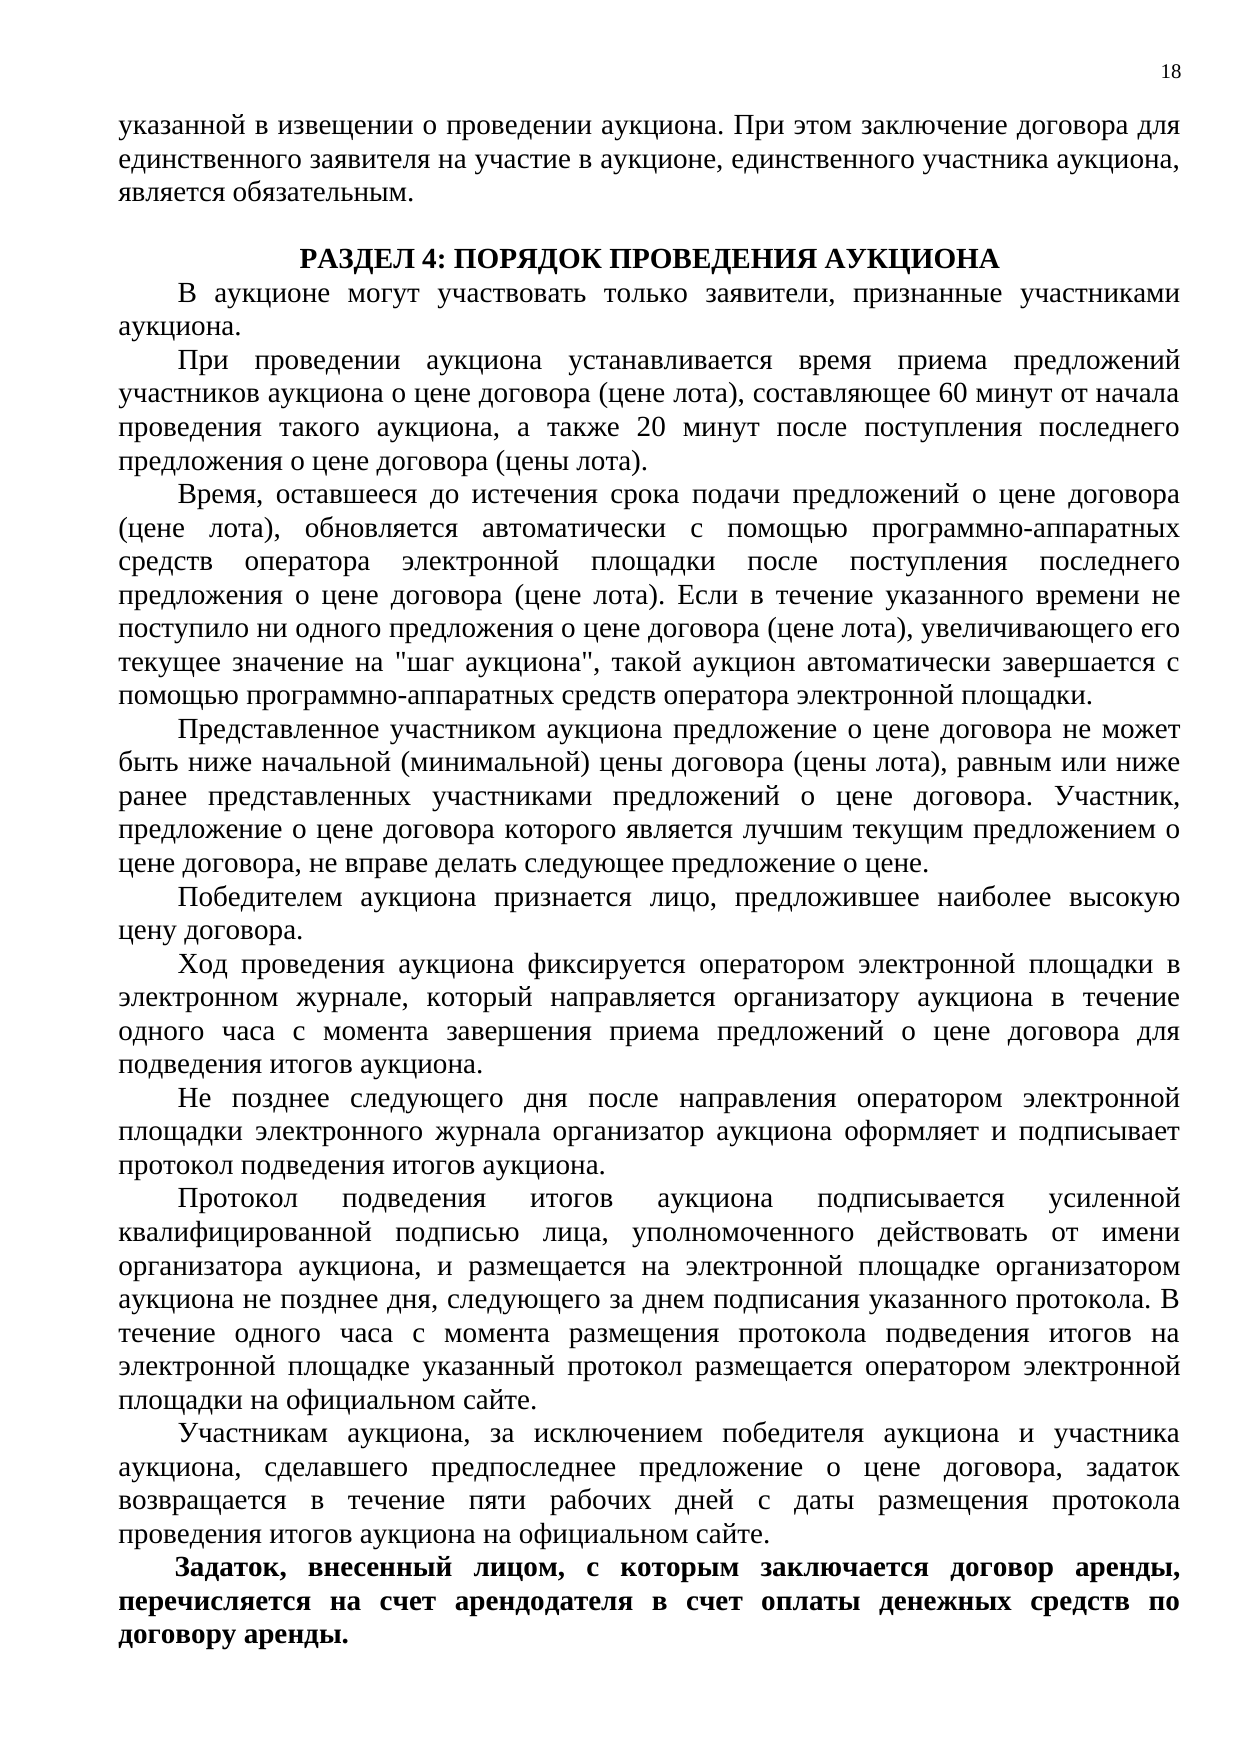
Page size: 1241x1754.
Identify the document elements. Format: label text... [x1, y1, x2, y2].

text Представленное участником аукциона предложение о цене договора не может быть ниже начальной (минимальной) цены договора (цены лота), равным или ниже ранее представленных участниками предложений о цене договора. Участник, предложение о цене договора которого является лучшим текущим предложением о цене договора, не вправе делать следующее предложение о цене. [118, 711, 1181, 879]
text В аукционе могут участвовать только заявители, признанные участниками аукциона. [118, 275, 1181, 342]
text Победителем аукциона признается лицо, предложившее наиболее высокую цену договора. [118, 879, 1181, 946]
text При проведении аукциона устанавливается время приема предложений участников аукциона о цене договора (цене лота), составляющее 60 минут от начала проведения такого аукциона, а также 20 минут после поступления последнего предложения о цене договора (цены лота). [118, 342, 1181, 476]
text Задаток, внесенный лицом, с которым заключается договор аренды, перечисляется на счет арендодателя в счет оплаты денежных средств по договору аренды. [118, 1549, 1181, 1650]
text Не позднее следующего дня после направления оператором электронной площадки электронного журнала организатор аукциона оформляет и подписывает протокол подведения итогов аукциона. [118, 1080, 1181, 1181]
text Участникам аукциона, за исключением победителя аукциона и участника аукциона, сделавшего предпоследнее предложение о цене договора, задаток возвращается в течение пяти рабочих дней с даты размещения протокола проведения итогов аукциона на официальном сайте. [118, 1415, 1181, 1549]
text Ход проведения аукциона фиксируется оператором электронной площадки в электронном журнале, который направляется организатору аукциона в течение одного часа с момента завершения приема предложений о цене договора для подведения итогов аукциона. [118, 946, 1181, 1080]
text Протокол подведения итогов аукциона подписывается усиленной квалифицированной подписью лица, уполномоченного действовать от имени организатора аукциона, и размещается на электронной площадке организатором аукциона не позднее дня, следующего за днем подписания указанного протокола. В течение одного часа с момента размещения протокола подведения итогов на электронной площадке указанный протокол размещается оператором электронной площадки на официальном сайте. [118, 1181, 1181, 1415]
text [118, 107, 1181, 208]
text Время, оставшееся до истечения срока подачи предложений о цене договора (цене лота), обновляется автоматически с помощью программно-аппаратных средств оператора электронной площадки после поступления последнего предложения о цене договора (цене лота). Если в течение указанного времени не поступило ни одного предложения о цене договора (цене лота), увеличивающего его текущее значение на "шаг аукциона", такой аукцион автоматически завершается с помощью программно-аппаратных средств оператора электронной площадки. [118, 476, 1181, 711]
text РАЗДЕЛ 4: ПОРЯДОК ПРОВЕДЕНИЯ АУКЦИОНА [118, 241, 1181, 275]
